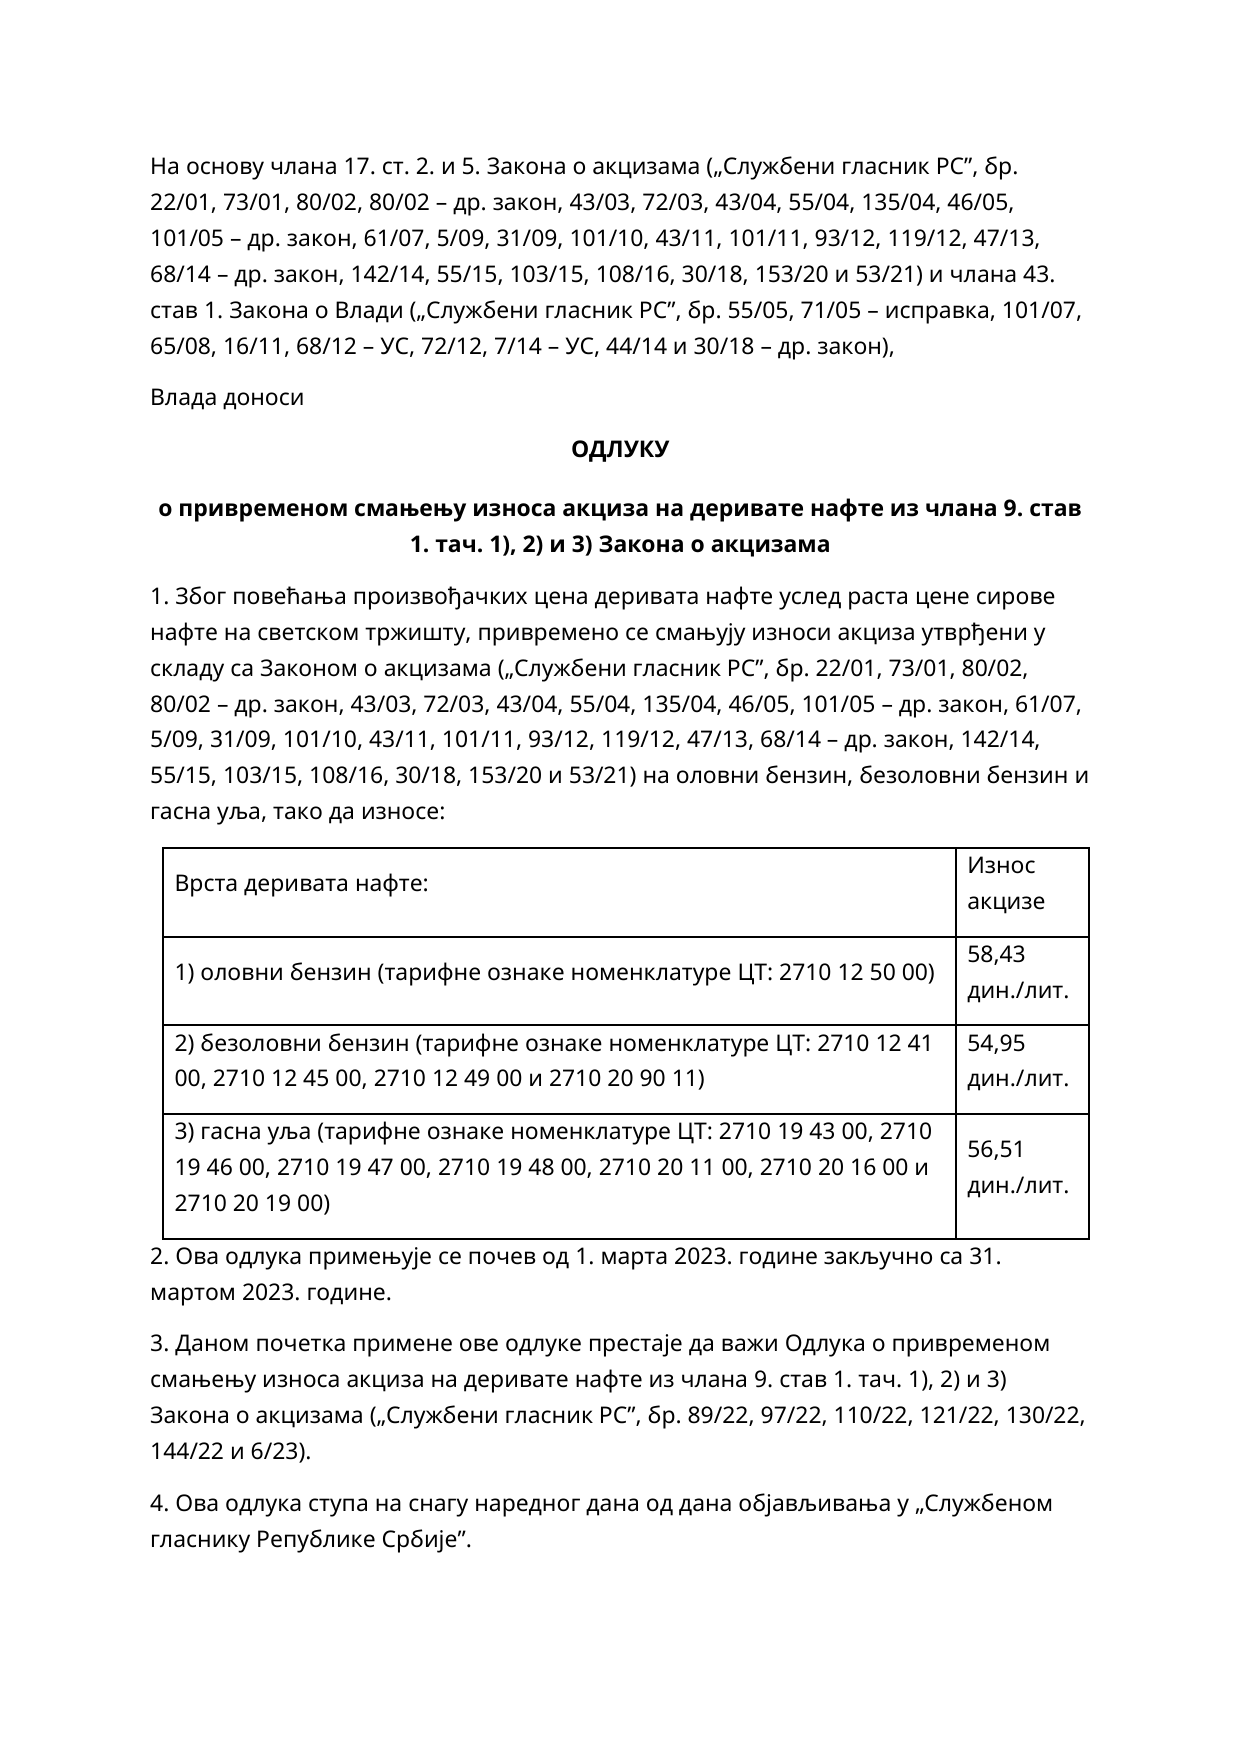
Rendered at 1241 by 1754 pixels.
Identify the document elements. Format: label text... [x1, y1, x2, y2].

text о привременом смањењу износа акциза на деривате нафте из члана 9. став 1. тач. 1), 2) и 3) Закона о акцизама [150, 492, 1090, 559]
table_header Врста деривата нафте: [164, 849, 955, 936]
table_cell 1) оловни бензин (тарифне ознаке номенклатуре ЦТ: 2710 12 50 00) [164, 938, 955, 1024]
text 2. Ова одлука примењује се почев од 1. марта 2023. године закључно са 31. мартом 2023. године. [150, 1240, 1090, 1307]
table_cell 56,51 дин./лит. [957, 1115, 1088, 1238]
table_cell 54,95 дин./лит. [957, 1026, 1088, 1113]
table_cell 2) безоловни бензин (тарифне ознаке номенклатуре ЦТ: 2710 12 41 00, 2710 12 45 00, 2710 12 49 00 и 2710 20 90 11) [164, 1026, 955, 1113]
table_cell 3) гасна уља (тарифне ознаке номенклатуре ЦТ: 2710 19 43 00, 2710 19 46 00, 2710 19 47 00, 2710 19 48 00, 2710 20 11 00, 2710 20 16 00 и 2710 20 19 00) [164, 1115, 955, 1238]
table_header Износ акцизе [957, 849, 1088, 936]
text Влада доноси [150, 381, 1090, 412]
text На основу члана 17. ст. 2. и 5. Закона о акцизама („Службени гласник РС”, бр. 22/01, 73/01, 80/02, 80/02 – др. закон, 43/03, 72/03, 43/04, 55/04, 135/04, 46/05, 101/05 – др. закон, 61/07, 5/09, 31/09, 101/10, 43/11, 101/11, 93/12, 119/12, 47/13, 68/14 – др. закон, 142/14, 55/15, 103/15, 108/16, 30/18, 153/20 и 53/21) и члана 43. став 1. Закона о Влади („Службени гласник РС”, бр. 55/05, 71/05 – исправка, 101/07, 65/08, 16/11, 68/12 – УС, 72/12, 7/14 – УС, 44/14 и 30/18 – др. закон), [150, 150, 1090, 361]
table_cell 58,43 дин./лит. [957, 938, 1088, 1024]
text ОДЛУКУ [150, 433, 1090, 464]
text 4. Ова одлука ступа на снагу наредног дана од дана објављивања у „Службеном гласнику Републике Србије”. [150, 1487, 1090, 1554]
text 1. Због повећања произвођачких цена дериватa нафте услед раста цене сирове нафте на светском тржишту, привремено се смањују износи акциза утврђени у складу са Законoм о акцизама („Службени гласник РС”, бр. 22/01, 73/01, 80/02, 80/02 – др. закон, 43/03, 72/03, 43/04, 55/04, 135/04, 46/05, 101/05 – др. закон, 61/07, 5/09, 31/09, 101/10, 43/11, 101/11, 93/12, 119/12, 47/13, 68/14 – др. закон, 142/14, 55/15, 103/15, 108/16, 30/18, 153/20 и 53/21) на оловни бензин, безоловни бензин и гасна уља, тако да износе: [150, 580, 1090, 827]
text 3. Даном почетка примене ове одлуке престаје да важи Одлука о привременом смањењу износа акциза на деривате нафте из члана 9. став 1. тач. 1), 2) и 3) Закона о акцизама („Службени гласник РС”, бр. 89/22, 97/22, 110/22, 121/22, 130/22, 144/22 и 6/23). [150, 1327, 1090, 1466]
